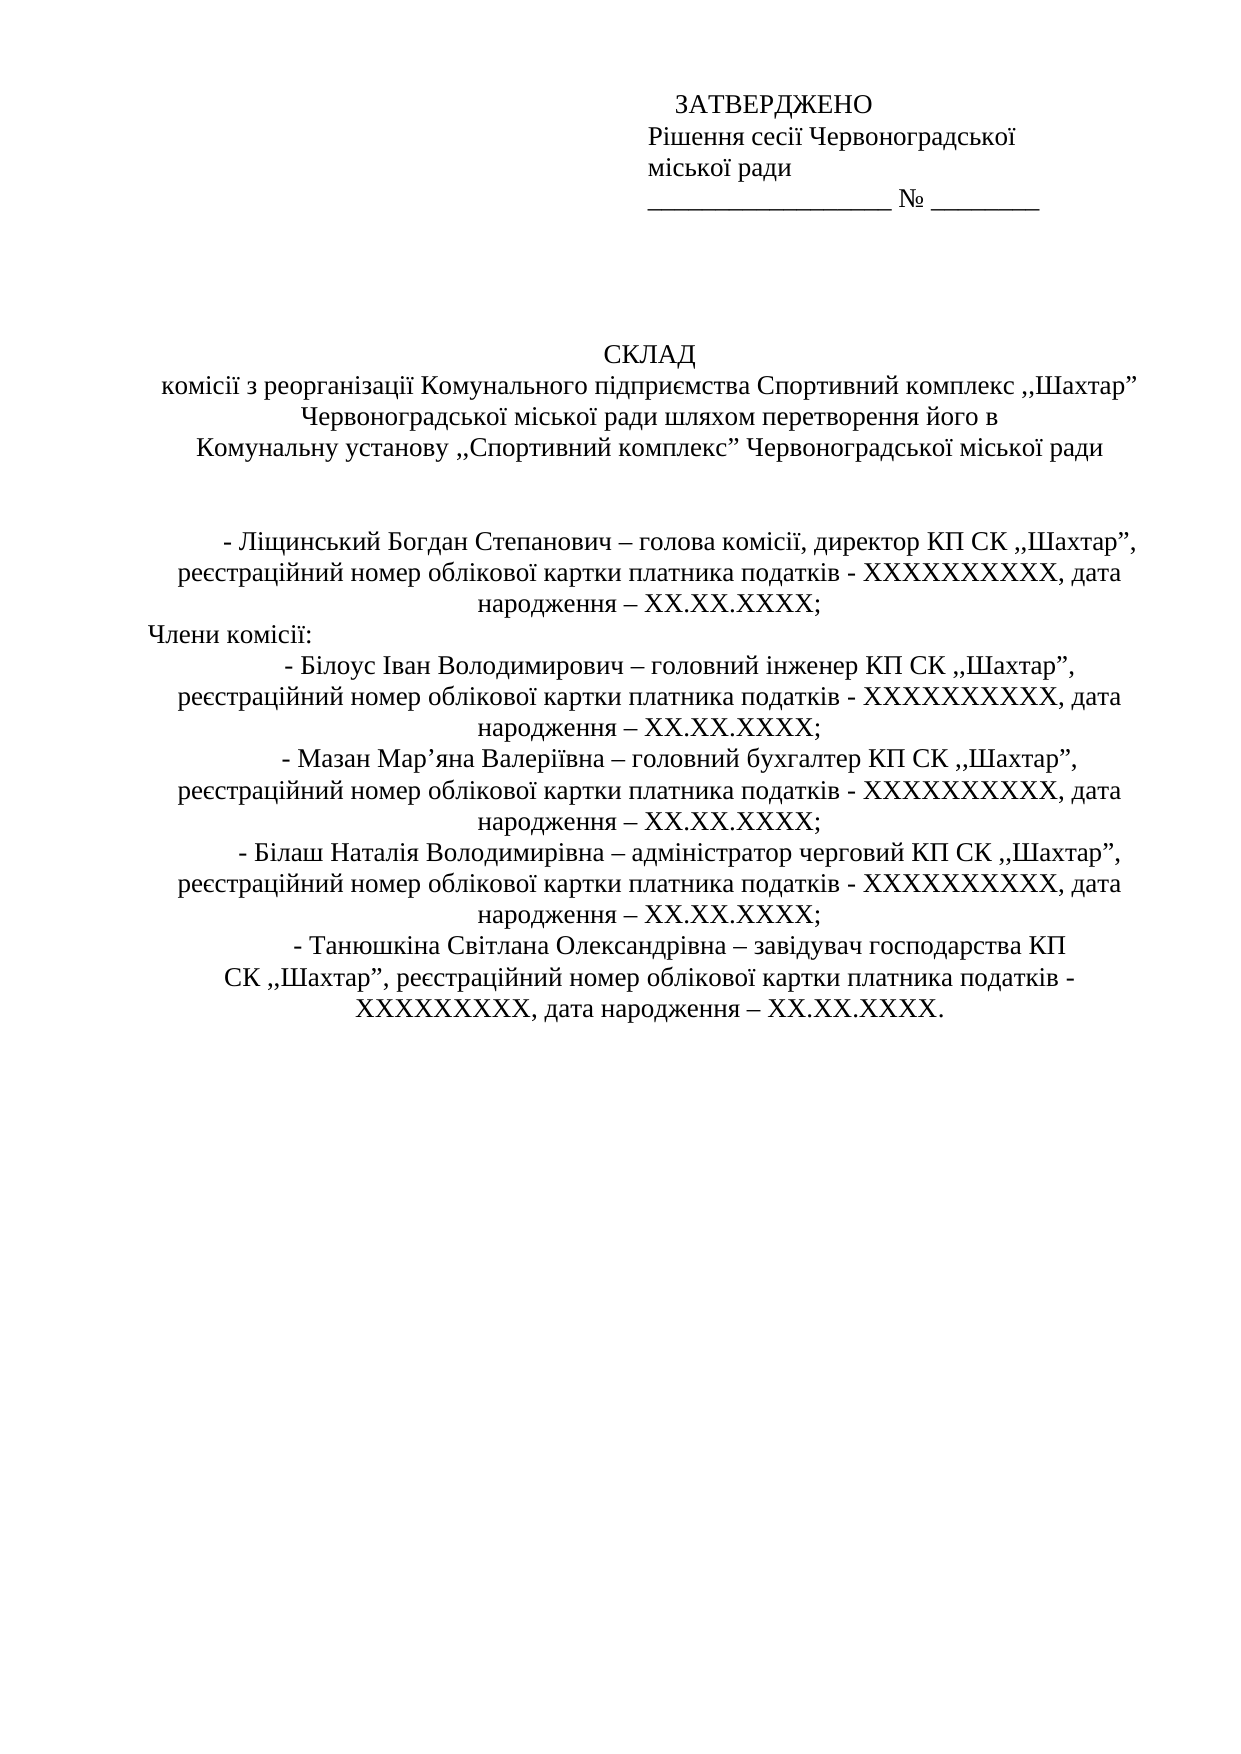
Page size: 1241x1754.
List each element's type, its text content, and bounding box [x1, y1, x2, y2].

text - Ліщинський Богдан Степанович – голова комісії, директор КП СК ,,Шахтар”, реєстраційний номер облікової картки платника податків - ХХХХХХХХХХ, дата народження – ХХ.ХХ.ХХХХ; [148, 524, 1152, 618]
text - Білаш Наталія Володимирівна – адміністратор черговий КП СК ,,Шахтар”, реєстраційний номер облікової картки платника податків - ХХХХХХХХХХ, дата народження – ХХ.ХХ.ХХХХ; [148, 836, 1152, 929]
text - Мазан Мар’яна Валеріївна – головний бухгалтер КП СК ,,Шахтар”, реєстраційний номер облікової картки платника податків - ХХХХХХХХХХ, дата народження – ХХ.ХХ.ХХХХ; [148, 743, 1152, 836]
text - Танюшкіна Світлана Олександрівна – завідувач господарства КП СК ,,Шахтар”, реєстраційний номер облікової картки платника податків - ХХХХХХХХХ, дата народження – ХХ.ХХ.ХХХХ. [148, 929, 1152, 1023]
text - Білоус Іван Володимирович – головний інженер КП СК ,,Шахтар”, реєстраційний номер облікової картки платника податків - ХХХХХХХХХХ, дата народження – ХХ.ХХ.ХХХХ; [148, 649, 1152, 743]
text СКЛАД [148, 338, 1152, 369]
text Члени комісії: [148, 618, 1152, 649]
text ЗАТВЕРДЖЕНО [148, 88, 1152, 120]
text Комунальну установу ,,Спортивний комплекс” Червоноградської міської ради [148, 431, 1152, 462]
text Рішення сесії Червоноградської [148, 120, 1152, 151]
text комісії з реорганізації Комунального підприємства Спортивний комплекс ,,Шахтар” Червоноградської міської ради шляхом перетворення його в [148, 369, 1152, 431]
text __________________ № ________ [148, 182, 1152, 213]
text міської ради [148, 151, 1152, 182]
